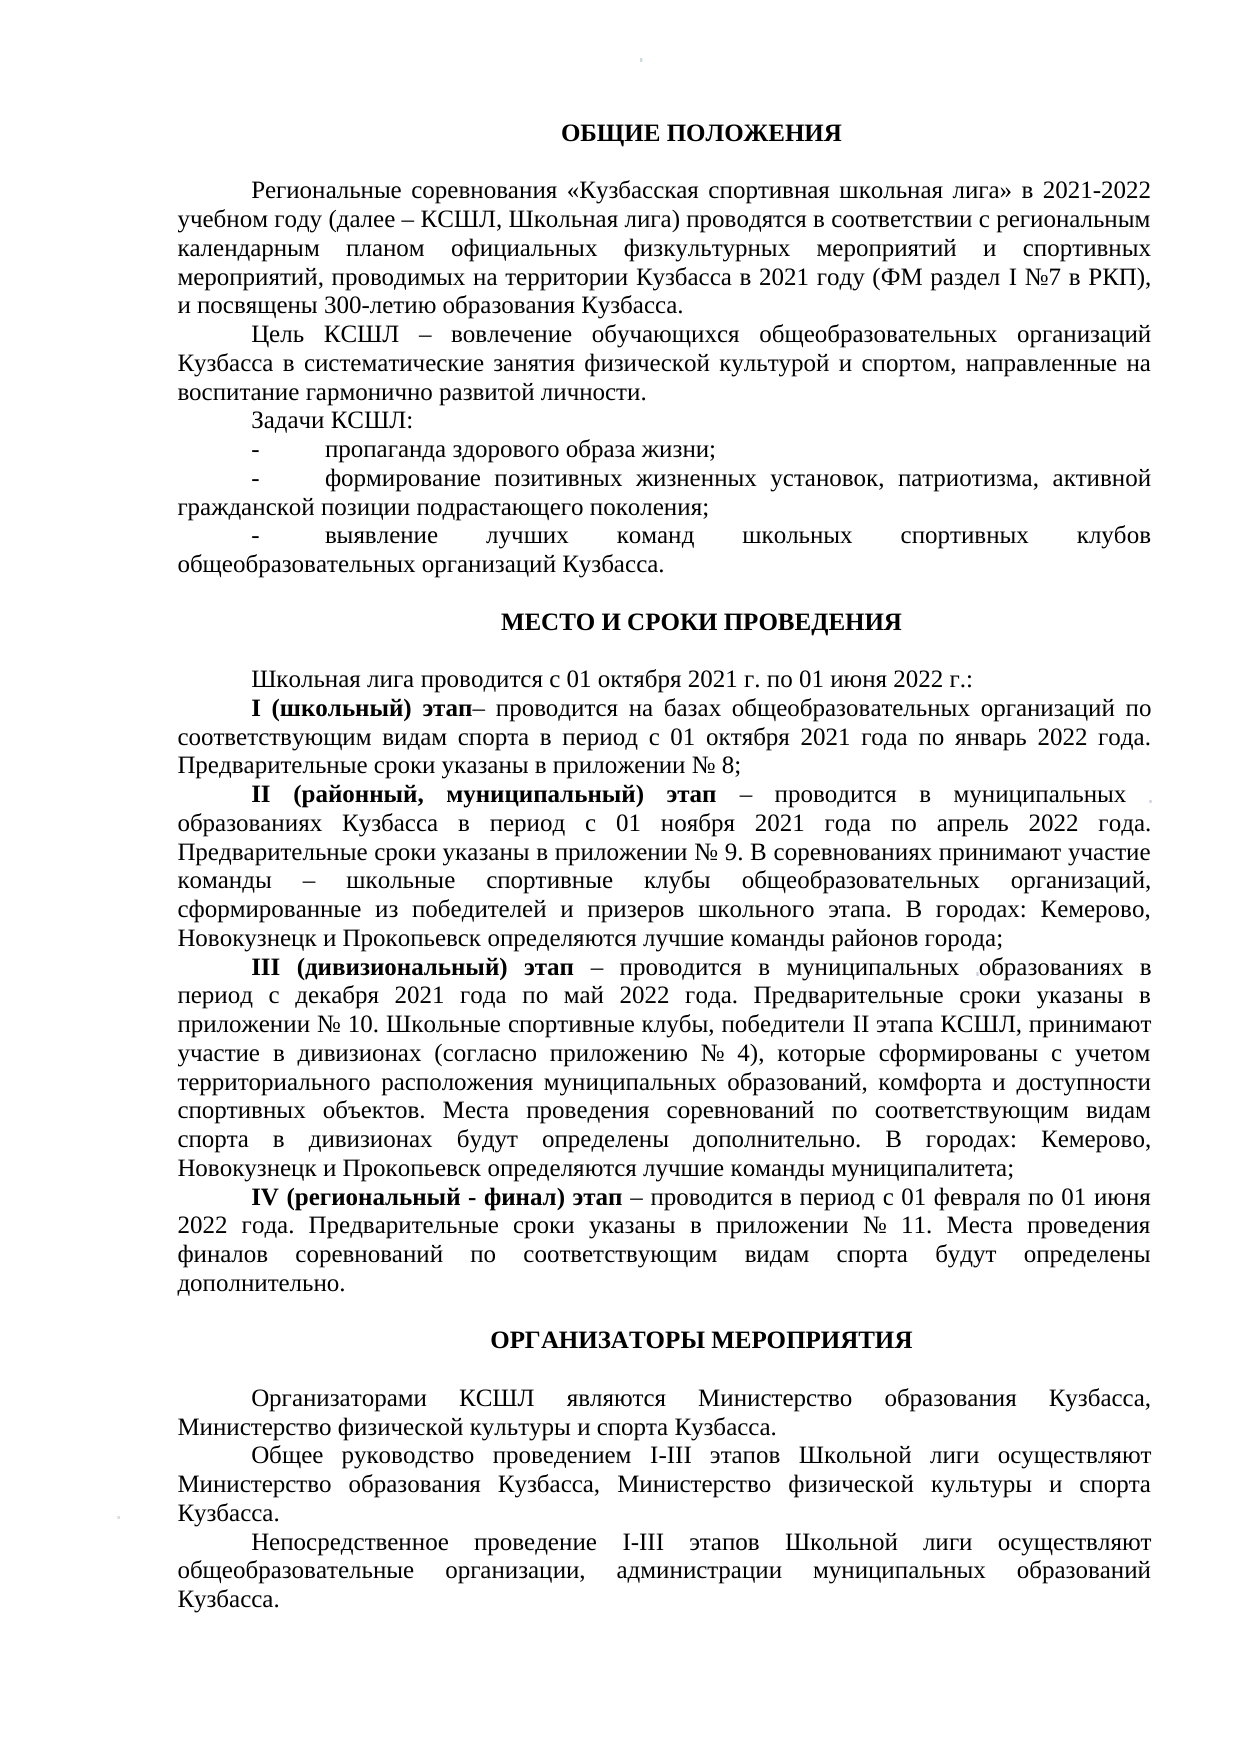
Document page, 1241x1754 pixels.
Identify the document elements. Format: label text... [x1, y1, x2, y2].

list формирование позитивных жизненных установок, патриотизма, активной гражданской позиции подрастающего поколения; [177, 463, 1152, 521]
text I (школьный) этап– проводится на базах общеобразовательных организаций по соответствующим видам спорта в период с 01 октября 2021 года по январь 2022 года. Предварительные сроки указаны в приложении № 8; [177, 693, 1152, 779]
text Общее руководство проведением I-III этапов Школьной лиги осуществляют Министерство образования Кузбасса, Министерство физической культуры и спорта Кузбасса. [177, 1441, 1152, 1527]
text ОРГАНИЗАТОРЫ МЕРОПРИЯТИЯ [177, 1326, 1152, 1354]
list пропаганда здорового образа жизни; [177, 434, 1152, 463]
text Задачи КСШЛ: [177, 406, 1152, 434]
text МЕСТО И СРОКИ ПРОВЕДЕНИЯ [177, 607, 1152, 636]
list выявление лучших команд школьных спортивных клубов общеобразовательных организаций Кузбасса. [177, 521, 1152, 578]
text IV (региональный - финал) этап – проводится в период с 01 февраля по 01 июня 2022 года. Предварительные сроки указаны в приложении № 11. Места проведения финалов соревнований по соответствующим видам спорта будут определены дополнительно. [177, 1182, 1152, 1297]
text ОБЩИЕ ПОЛОЖЕНИЯ [177, 118, 1152, 147]
text Региональные соревнования «Кузбасская спортивная школьная лига» в 2021-2022 учебном году (далее – КСШЛ, Школьная лига) проводятся в соответствии с региональным календарным планом официальных физкультурных мероприятий и спортивных мероприятий, проводимых на территории Кузбасса в 2021 году (ФМ раздел I №7 в РКП), и посвящены 300-летию образования Кузбасса. [177, 176, 1152, 319]
text Школьная лига проводится с 01 октября 2021 г. по 01 июня 2022 г.: [177, 664, 1152, 693]
text II (районный, муниципальный) этап – проводится в муниципальных образованиях Кузбасса в период с 01 ноября 2021 года по апрель 2022 года. Предварительные сроки указаны в приложении № 9. В соревнованиях принимают участие команды – школьные спортивные клубы общеобразовательных организаций, сформированные из победителей и призеров школьного этапа. В городах: Кемерово, Новокузнецк и Прокопьевск определяются лучшие команды районов города; [177, 779, 1152, 952]
text Организаторами КСШЛ являются Министерство образования Кузбасса, Министерство физической культуры и спорта Кузбасса. [177, 1383, 1152, 1441]
text III (дивизиональный) этап – проводится в муниципальных образованиях в период с декабря 2021 года по май 2022 года. Предварительные сроки указаны в приложении № 10. Школьные спортивные клубы, победители II этапа КСШЛ, принимают участие в дивизионах (согласно приложению № 4), которые сформированы с учетом территориального расположения муниципальных образований, комфорта и доступности спортивных объектов. Места проведения соревнований по соответствующим видам спорта в дивизионах будут определены дополнительно. В городах: Кемерово, Новокузнецк и Прокопьевск определяются лучшие команды муниципалитета; [177, 952, 1152, 1182]
text Цель КСШЛ – вовлечение обучающихся общеобразовательных организаций Кузбасса в систематические занятия физической культурой и спортом, направленные на воспитание гармонично развитой личности. [177, 319, 1152, 406]
text Непосредственное проведение I-III этапов Школьной лиги осуществляют общеобразовательные организации, администрации муниципальных образований Кузбасса. [177, 1527, 1152, 1613]
